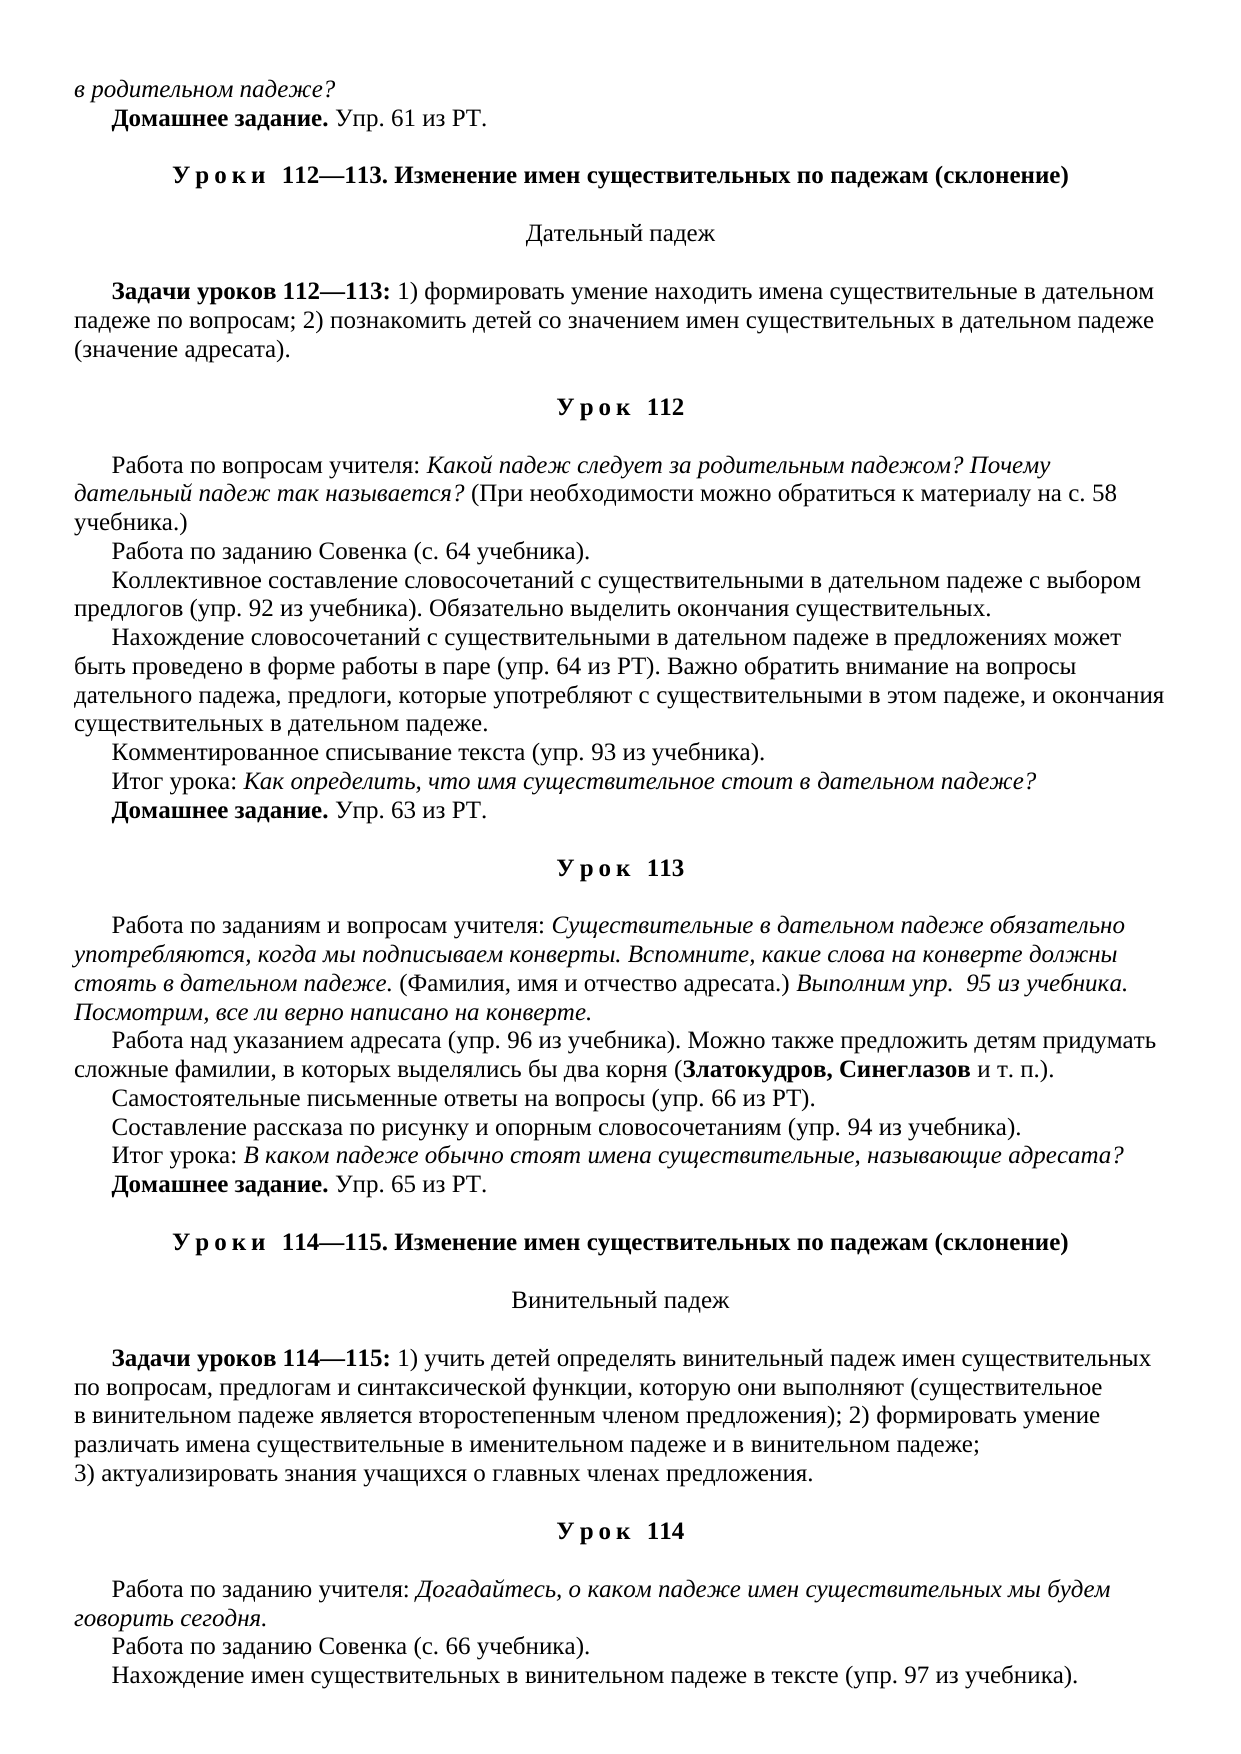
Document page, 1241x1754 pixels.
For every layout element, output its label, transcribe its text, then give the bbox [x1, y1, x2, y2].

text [74, 1574, 1167, 1689]
text Уроки 112—113. Изменение имен существительных по падежам (склонение) [74, 161, 1167, 189]
text Работа по заданиям и вопросам учителя: Существительные в дательном падеже обязательно употребляются, когда мы подписываем конверты. Вспомните, какие слова на конверте должны стоять в дательном падеже. (Фамилия, имя и отчество адресата.) Выполним упр. 95 из учебника. Посмотрим, все ли верно написано на конверте. Работа над указанием адресата (упр. 96 из учебника). Можно также предложить детям придумать сложные фамилии, в которых выделялись бы два корня (Златокудров, Синеглазов и т. п.). Самостоятельные письменные ответы на вопросы (упр. 66 из РТ). Составление рассказа по рисунку и опорным словосочетаниям (упр. 94 из учебника). Итог урока: В каком падеже обычно стоят имена существительные, называющие адресата? Домашнее задание. Упр. 65 из РТ. [74, 911, 1167, 1198]
text Урок 114 [74, 1516, 1167, 1545]
text Урок 112 [74, 392, 1167, 421]
text Уроки 114—115. Изменение имен существительных по падежам (склонение) [74, 1227, 1167, 1256]
text Задачи уроков 114—115: 1) учить детей определять винительный падеж имен существительных по вопросам, предлогам и синтаксической функции, которую они выполняют (существительное в винительном падеже является второстепенным членом предложения); 2) формировать умение различать имена существительные в именительном падеже и в винительном падеже; 3) актуализировать знания учащихся о главных членах предложения. [74, 1343, 1167, 1487]
text Дательный падеж [74, 218, 1167, 247]
text Винительный падеж [74, 1285, 1167, 1314]
text Задачи уроков 112—113: 1) формировать умение находить имена существительные в дательном падеже по вопросам; 2) познакомить детей со значением имен существительных в дательном падеже (значение адресата). [74, 276, 1167, 363]
text Работа по вопросам учителя: Какой падеж следует за родительным падежом? Почему дательный падеж так называется? (При необходимости можно обратиться к материалу на с. 58 учебника.) Работа по заданию Совенка (с. 64 учебника). Коллективное составление словосочетаний с существительными в дательном падеже с выбором предлогов (упр. 92 из учебника). Обязательно выделить окончания существительных. Нахождение словосочетаний с существительными в дательном падеже в предложениях может быть проведено в форме работы в паре (упр. 64 из РТ). Важно обратить внимание на вопросы дательного падежа, предлоги, которые употребляют с существительными в этом падеже, и окончания существительных в дательном падеже. Комментированное списывание текста (упр. 93 из учебника). Итог урока: Как определить, что имя существительное стоит в дательном падеже? Домашнее задание. Упр. 63 из РТ. [74, 450, 1167, 823]
text Урок 113 [74, 853, 1167, 881]
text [74, 74, 1167, 131]
